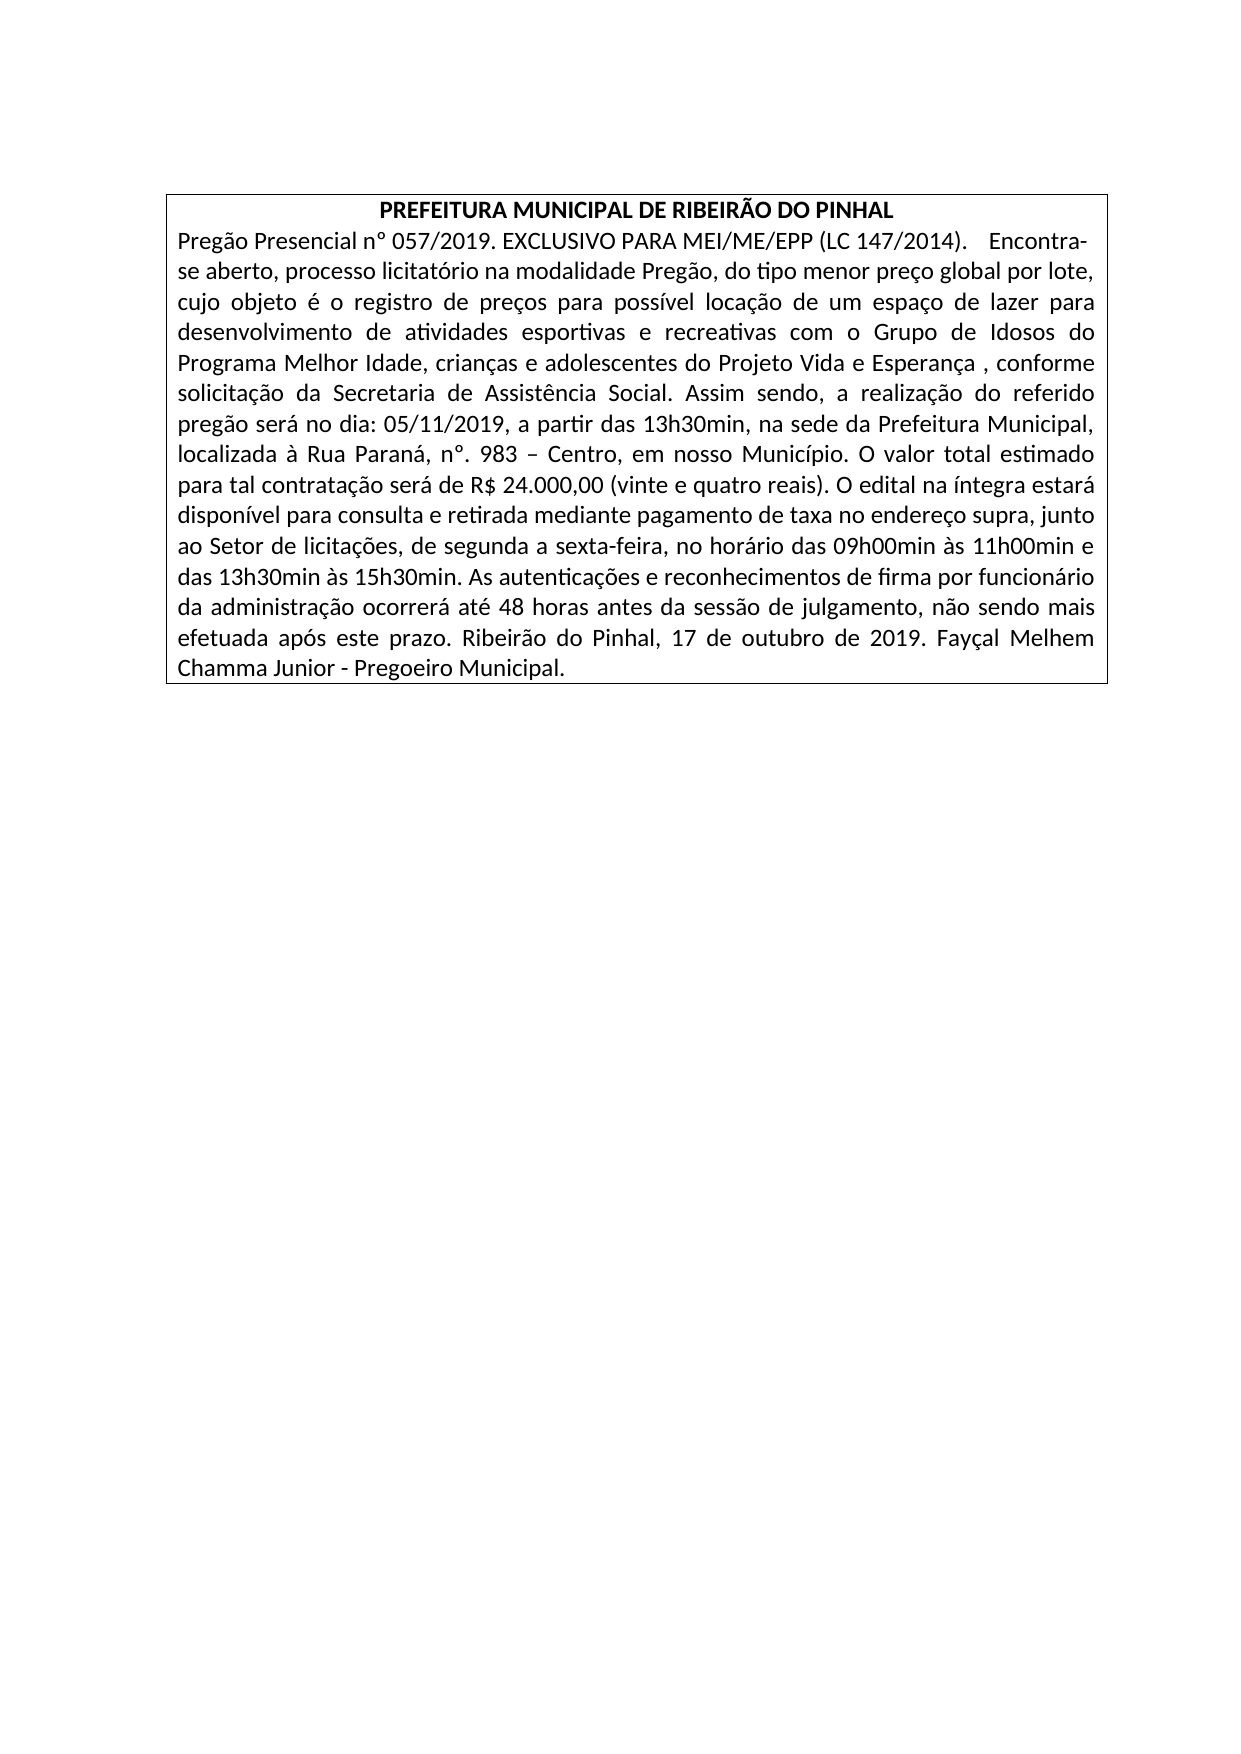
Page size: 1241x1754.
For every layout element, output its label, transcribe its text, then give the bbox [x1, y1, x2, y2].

table_header PREFEITURA MUNICIPAL DE RIBEIRÃO DO PINHAL Pregão Presencial nº 057/2019. EXCLUSIVO PARA MEI/ME/EPP (LC 147/2014). Encontra-se aberto, processo licitatório na modalidade Pregão, do tipo menor preço global por lote, cujo objeto é o registro de preços para possível locação de um espaço de lazer para desenvolvimento de atividades esportivas e recreativas com o Grupo de Idosos do Programa Melhor Idade, crianças e adolescentes do Projeto Vida e Esperança , conforme solicitação da Secretaria de Assistência Social. Assim sendo, a realização do referido pregão será no dia: 05/11/2019, a partir das 13h30min, na sede da Prefeitura Municipal, localizada à Rua Paraná, nº. 983 – Centro, em nosso Município. O valor total estimado para tal contratação será de R$ 24.000,00 (vinte e quatro reais). O edital na íntegra estará disponível para consulta e retirada mediante pagamento de taxa no endereço supra, junto ao Setor de licitações, de segunda a sexta-feira, no horário das 09h00min às 11h00min e das 13h30min às 15h30min. As autenticações e reconhecimentos de firma por funcionário da administração ocorrerá até 48 horas antes da sessão de julgamento, não sendo mais efetuada após este prazo. Ribeirão do Pinhal, 17 de outubro de 2019. Fayçal Melhem Chamma Junior - Pregoeiro Municipal. [167, 195, 1107, 683]
